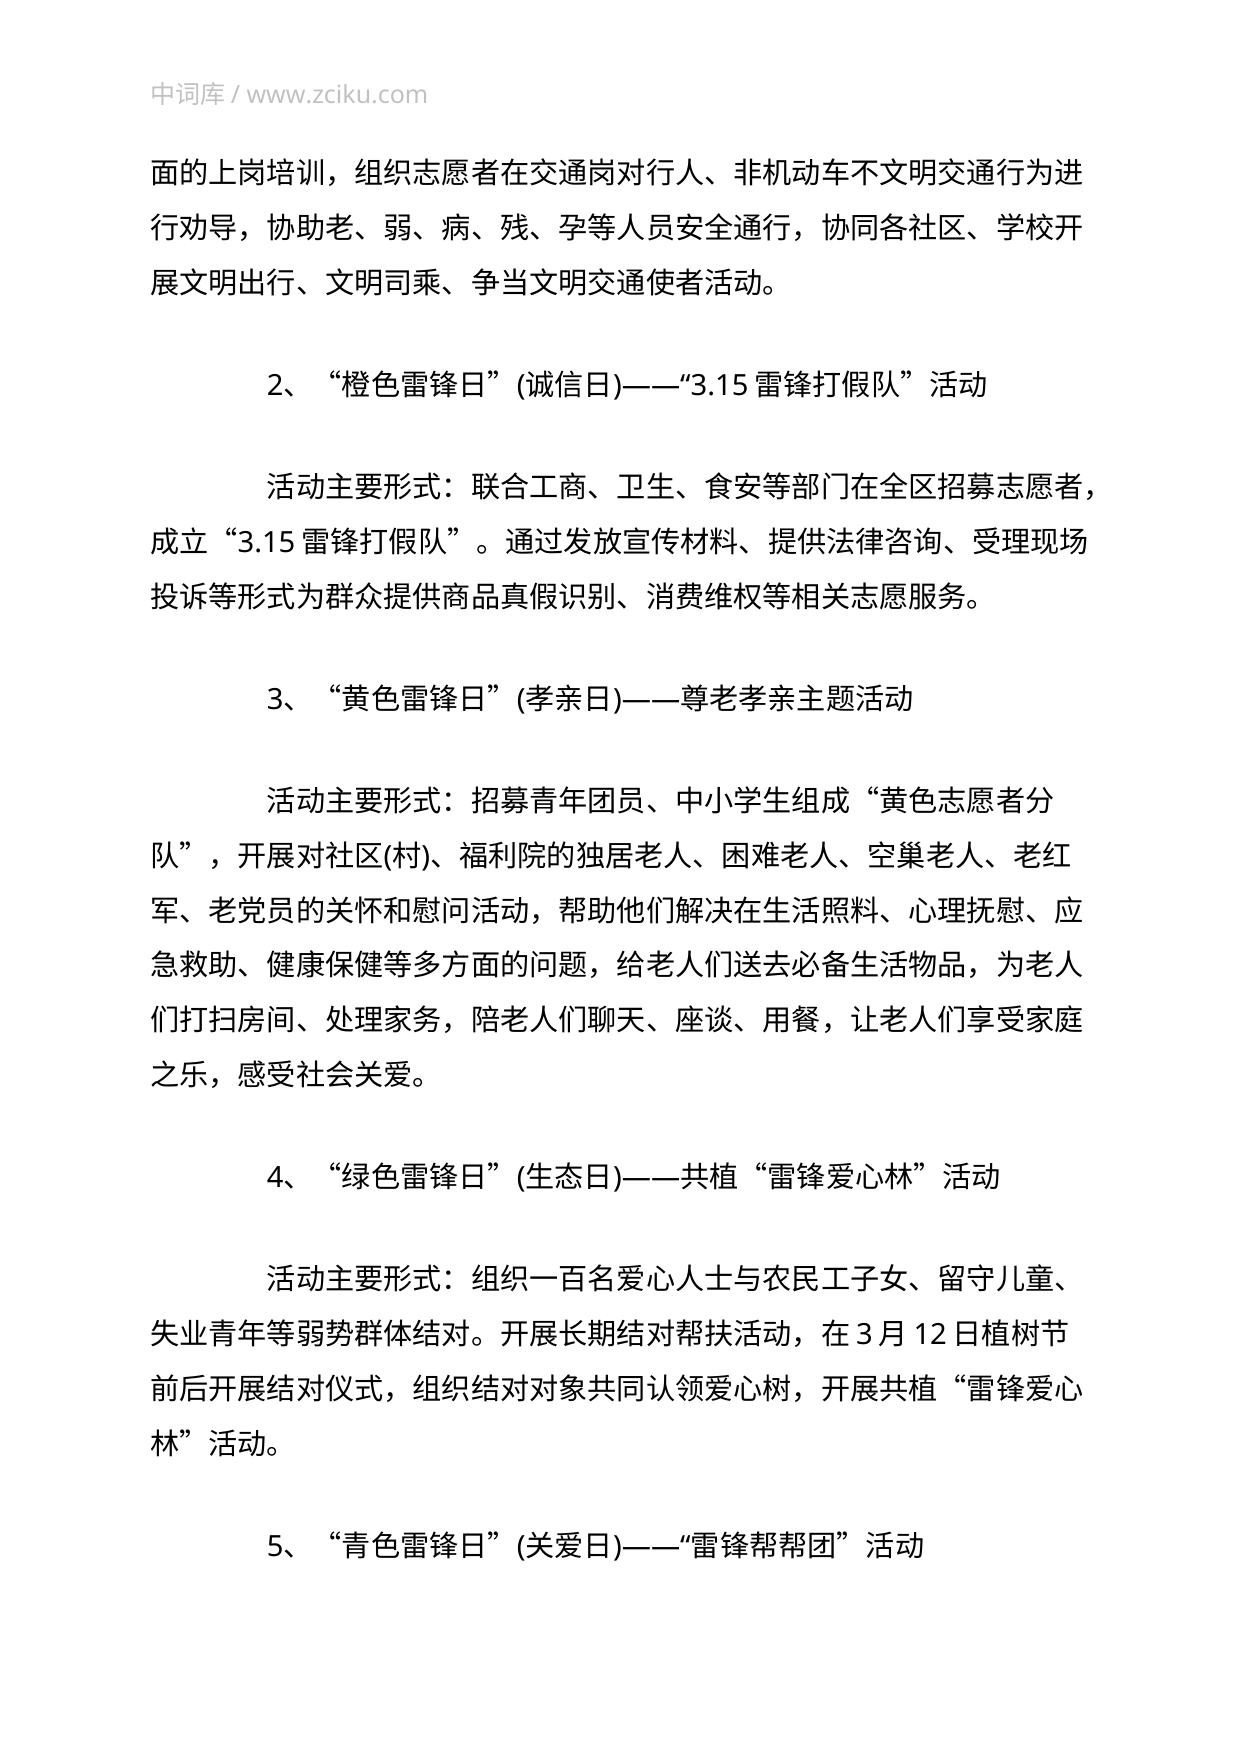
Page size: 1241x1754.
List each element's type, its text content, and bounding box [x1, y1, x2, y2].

text 活动主要形式：招募青年团员、中小学生组成“黄色志愿者分队”，开展对社区(村)、福利院的独居老人、困难老人、空巢老人、老红军、老党员的关怀和慰问活动，帮助他们解决在生活照料、心理抚慰、应急救助、健康保健等多方面的问题，给老人们送去必备生活物品，为老人们打扫房间、处理家务，陪老人们聊天、座谈、用餐，让老人们享受家庭之乐，感受社会关爱。 [150, 777, 1090, 1094]
text 4、“绿色雷锋日”(生态日)——共植“雷锋爱心林”活动 [150, 1153, 1090, 1196]
text 活动主要形式：组织一百名爱心人士与农民工子女、留守儿童、失业青年等弱势群体结对。开展长期结对帮扶活动，在3月12日植树节前后开展结对仪式，组织结对对象共同认领爱心树，开展共植“雷锋爱心林”活动。 [150, 1256, 1090, 1463]
text 5、“青色雷锋日”(关爱日)——“雷锋帮帮团”活动 [150, 1522, 1090, 1564]
text 2、“橙色雷锋日”(诚信日)——“3.15雷锋打假队”活动 [150, 362, 1090, 404]
text 3、“黄色雷锋日”(孝亲日)——尊老孝亲主题活动 [150, 675, 1090, 718]
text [150, 150, 1090, 302]
text 活动主要形式：联合工商、卫生、食安等部门在全区招募志愿者，成立“3.15雷锋打假队”。通过发放宣传材料、提供法律咨询、受理现场投诉等形式为群众提供商品真假识别、消费维权等相关志愿服务。 [150, 463, 1090, 616]
